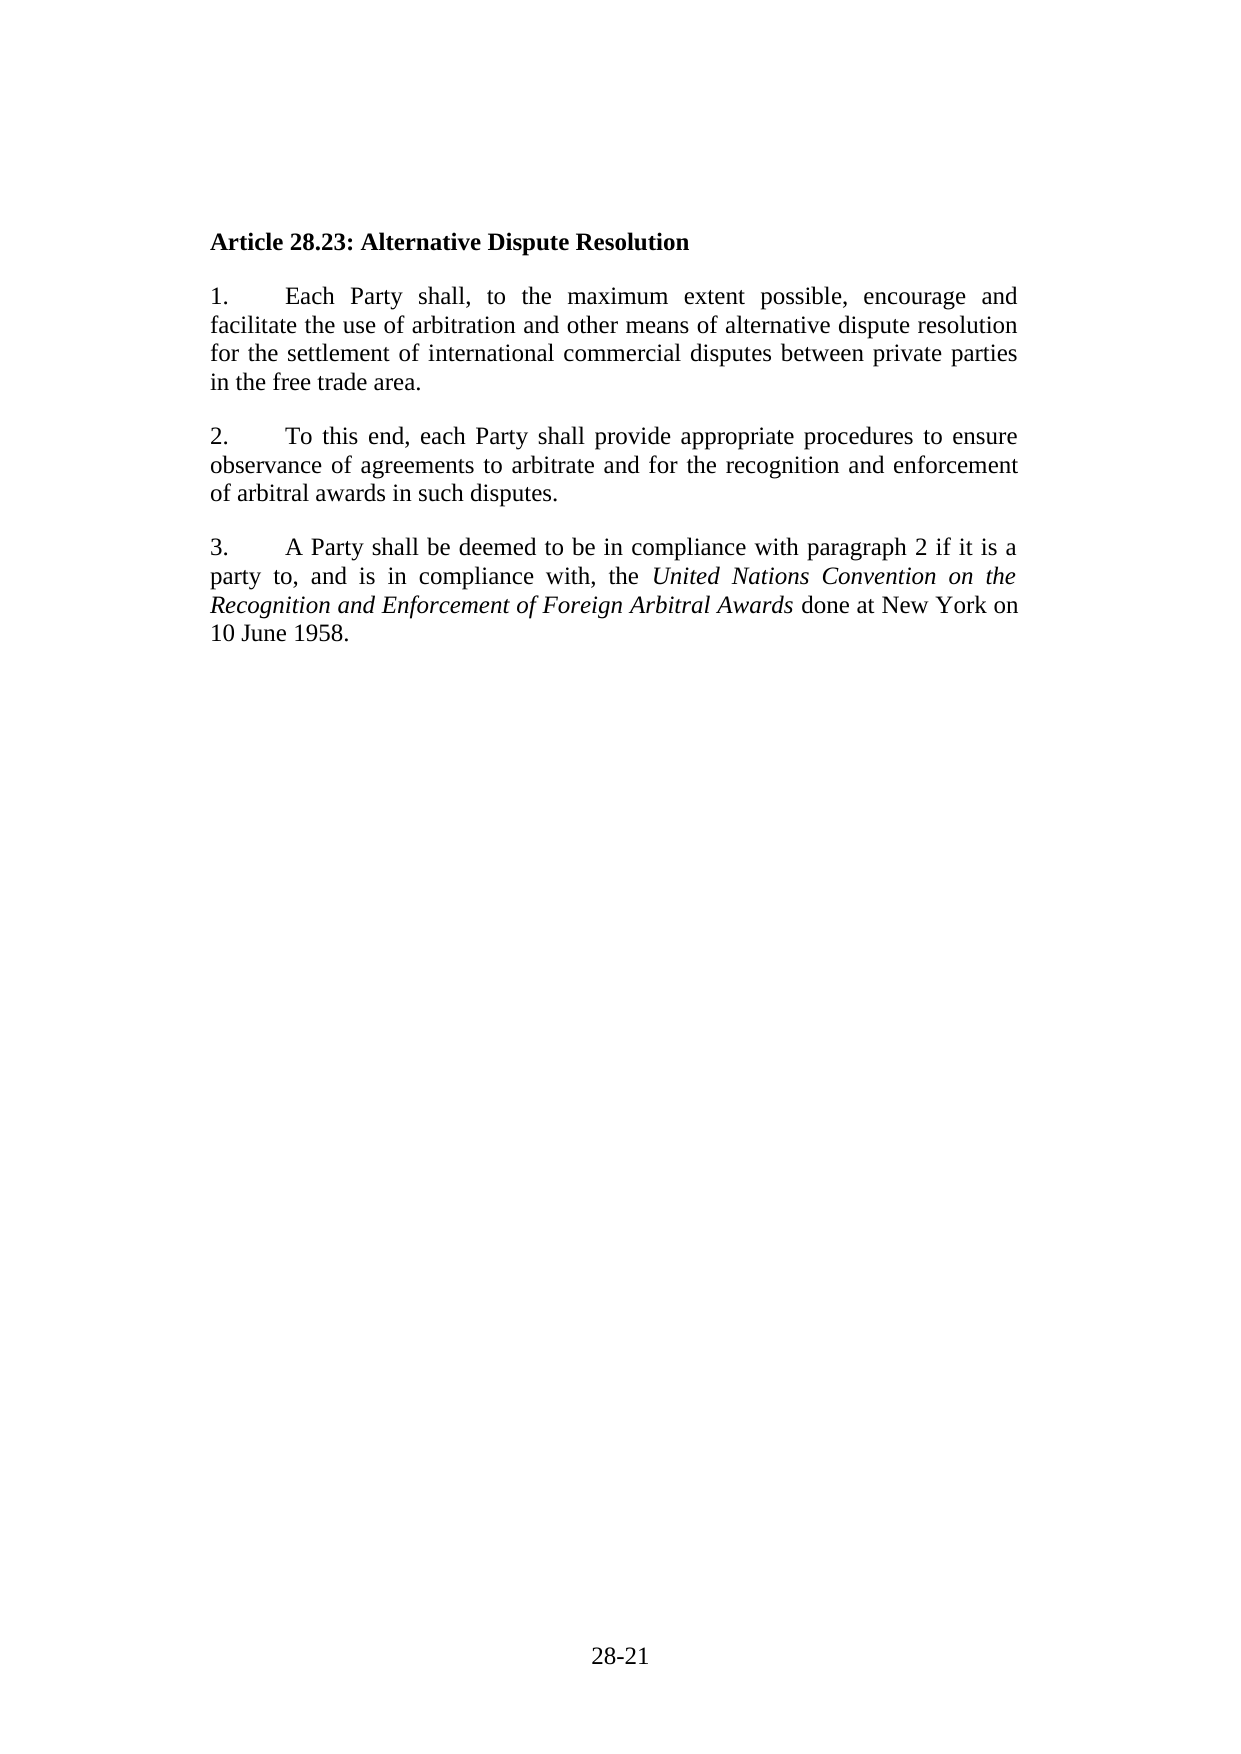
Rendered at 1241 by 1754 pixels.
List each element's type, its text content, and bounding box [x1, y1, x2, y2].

list To this end, each Party shall provide appropriate procedures to ensure observance of agreements to arbitrate and for the recognition and enforcement of arbitral awards in such disputes. [210, 421, 1019, 507]
list A Party shall be deemed to be in compliance with paragraph 2 if it is a party to, and is in compliance with, the United Nations Convention on the Recognition and Enforcement of Foreign Arbitral Awards done at New York on 10 June 1958. [210, 532, 1019, 647]
subtitle Article 28.23: Alternative Dispute Resolution [210, 227, 1031, 256]
list Each Party shall, to the maximum extent possible, encourage and facilitate the use of arbitration and other means of alternative dispute resolution for the settlement of international commercial disputes between private parties in the free trade area. [210, 281, 1019, 396]
